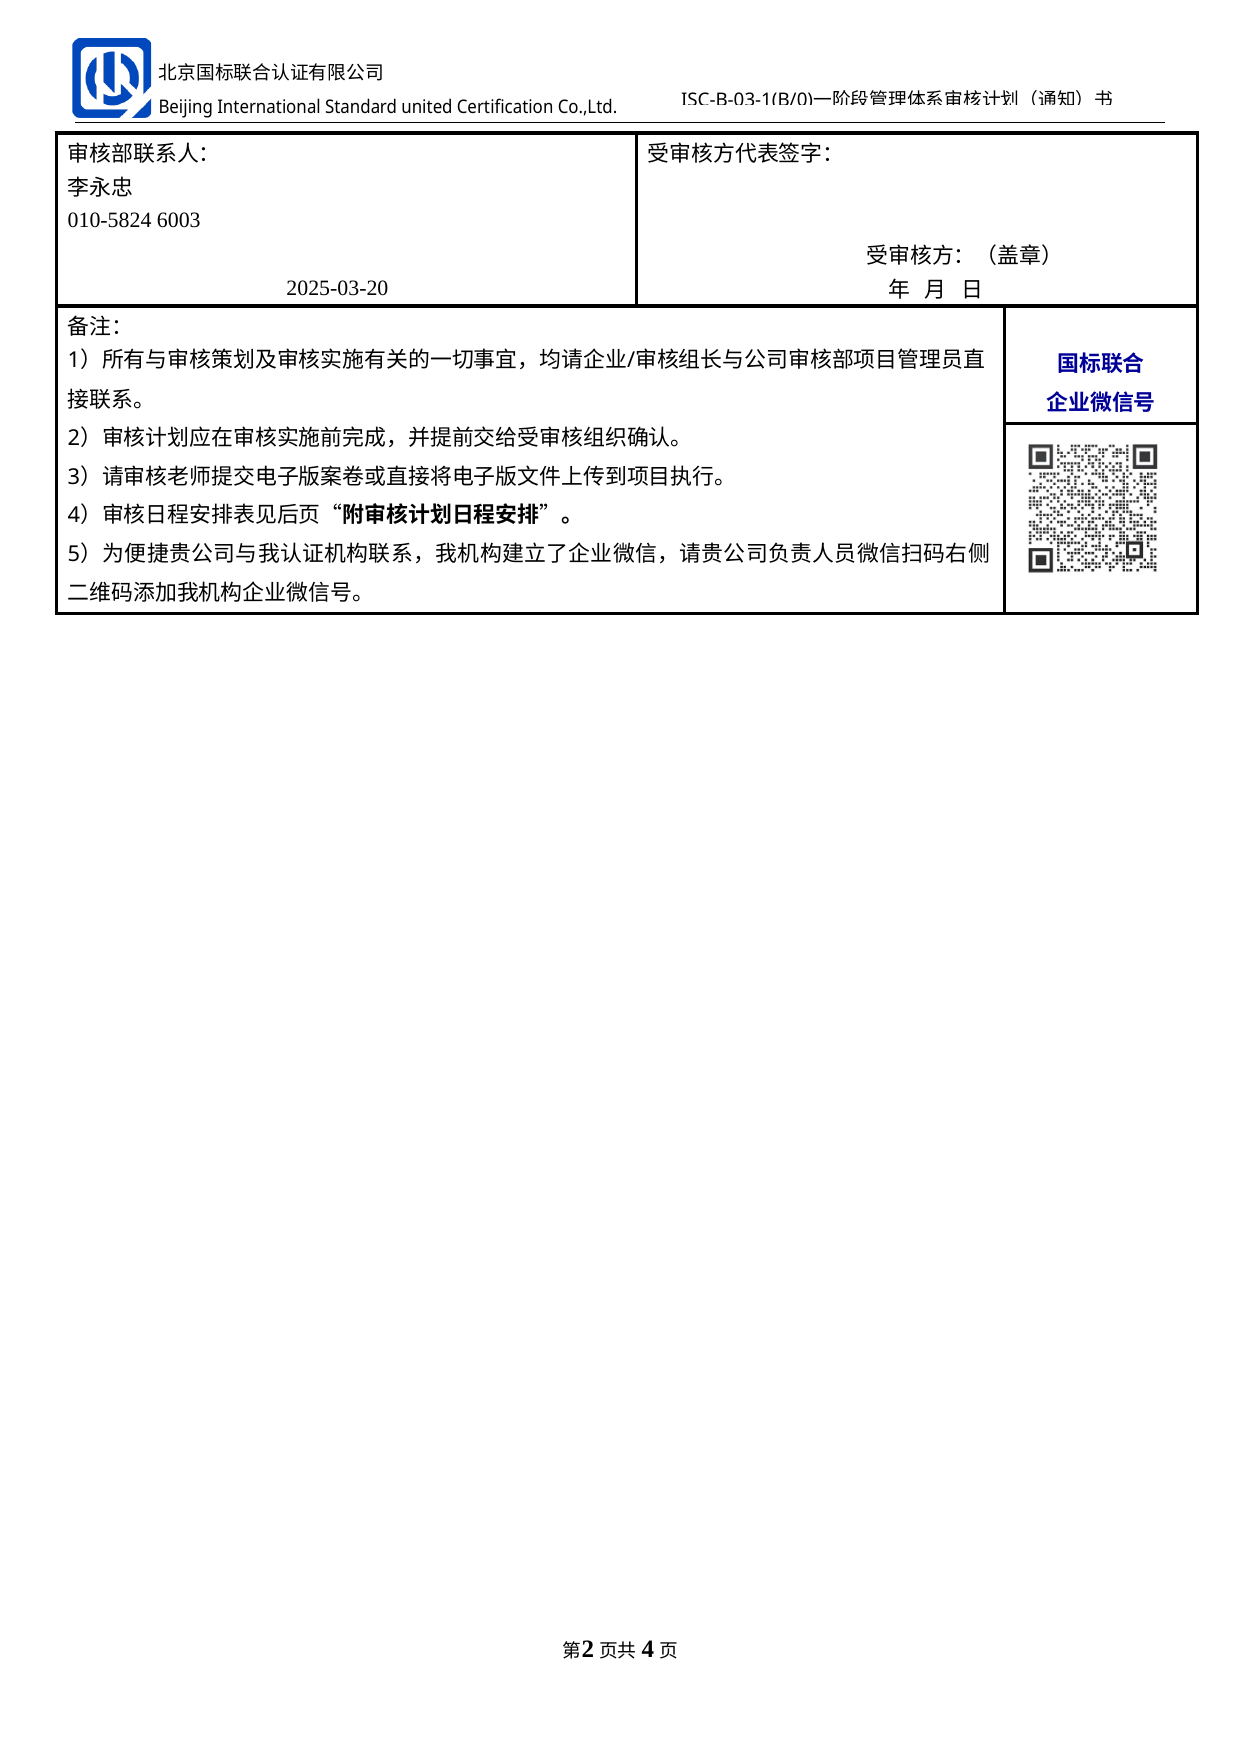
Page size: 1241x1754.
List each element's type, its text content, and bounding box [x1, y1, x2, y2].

table_cell 审核部联系人： 李永忠 010-5824 6003 2025-03-20 [58, 135, 635, 304]
table_cell 国标联合 企业微信号 [1006, 308, 1196, 422]
table_cell 受审核方代表签字： 受审核方：（盖章） 年 月 日 [638, 135, 1196, 304]
picture [72, 38, 152, 118]
picture [1020, 438, 1166, 582]
table_cell [1006, 425, 1196, 612]
table_cell 备注： 1）所有与审核策划及审核实施有关的一切事宜，均请企业/审核组长与公司审核部项目管理员直接联系。 2）审核计划应在审核实施前完成，并提前交给受审核组织确认。 3）请审核老师提交电子版案卷或直接将电子版文件上传到项目执行。 4）审核日程安排表见后页“附审核计划日程安排”。 5）为便捷贵公司与我认证机构联系，我机构建立了企业微信，请贵公司负责人员微信扫码右侧二维码添加我机构企业微信号。 [58, 308, 1003, 612]
